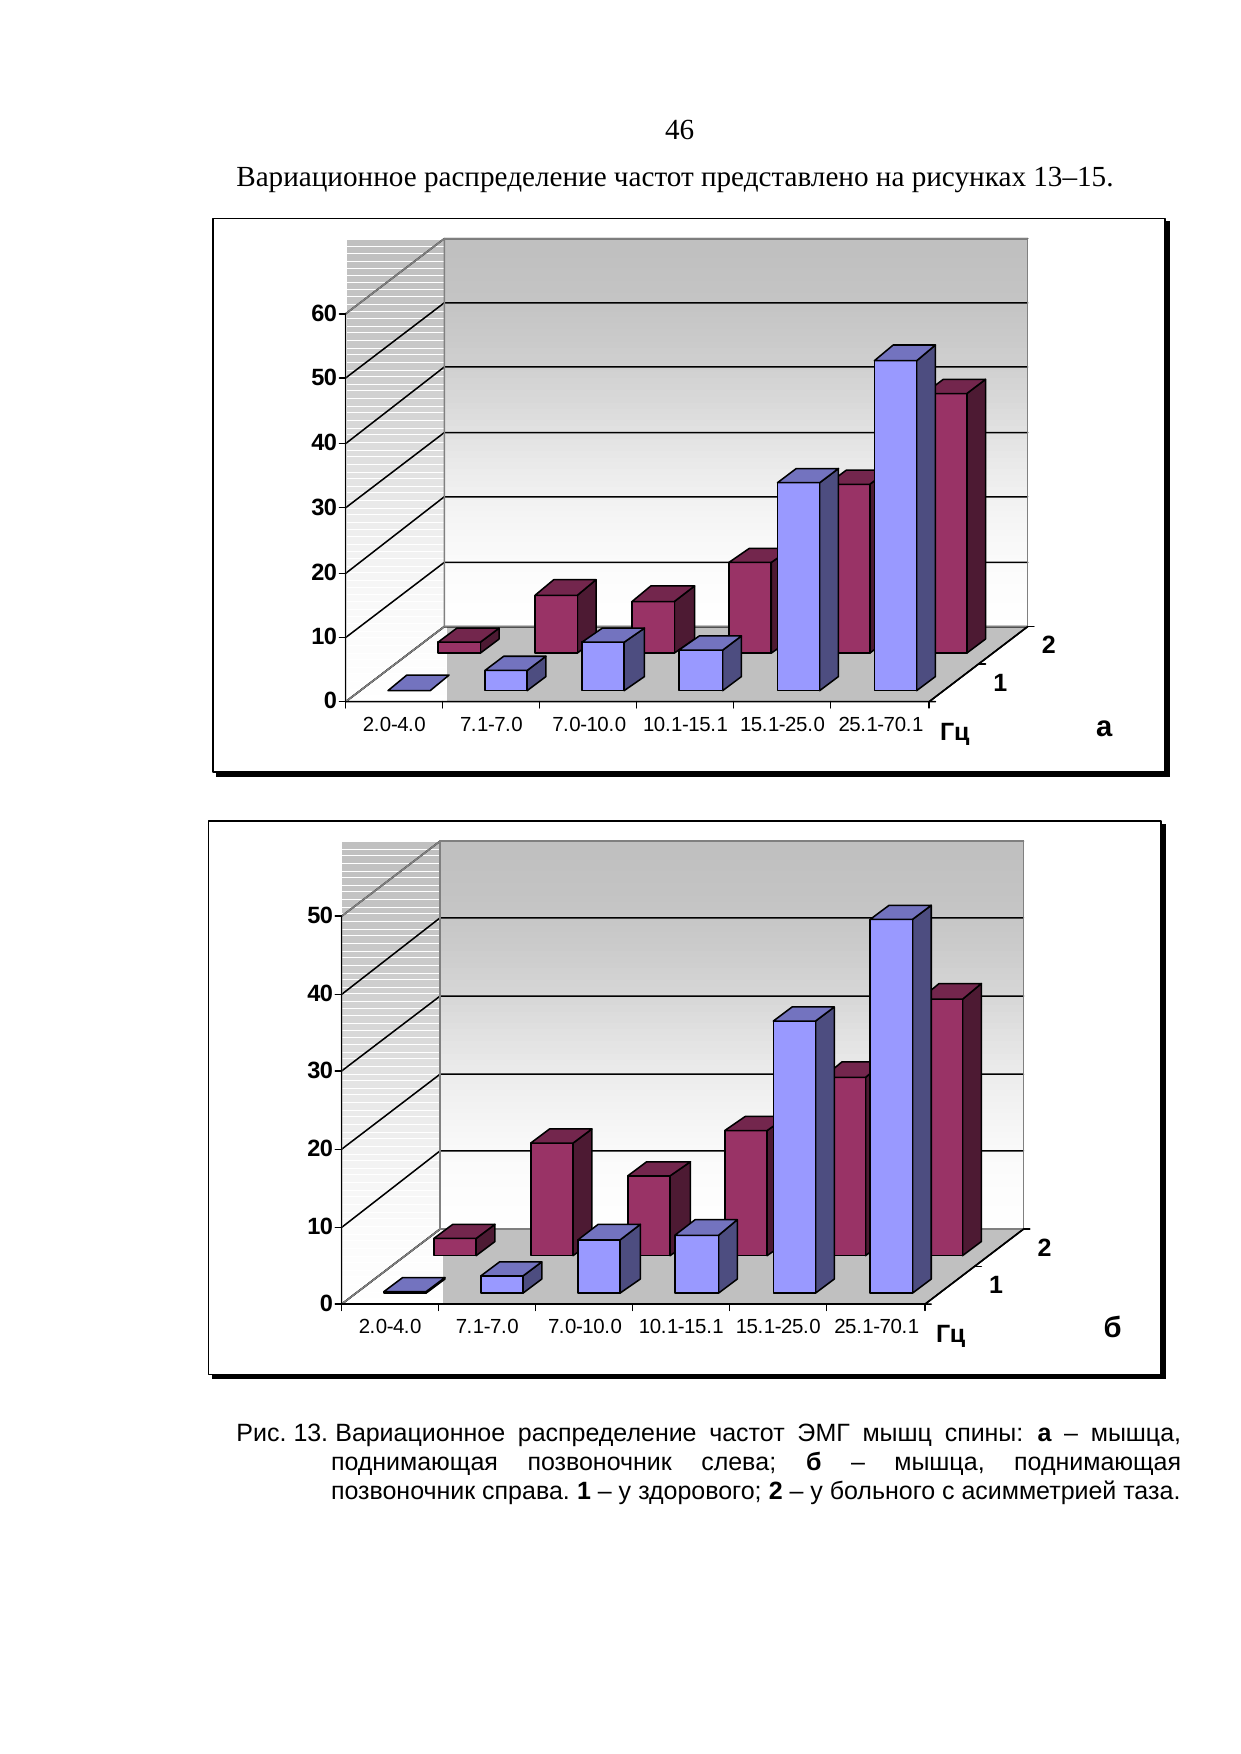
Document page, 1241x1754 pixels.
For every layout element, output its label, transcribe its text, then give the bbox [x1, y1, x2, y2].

text Вариационное распределение частот представлено на рисунках 13–15. [177, 159, 1181, 193]
text Рис. 13. Вариационное распределение частот ЭМГ мышц спины: а – мышца, поднимающая позвоночник слева; б – мышца, поднимающая позвоночник справа. 1 – у здорового; 2 – у больного с асимметрией таза. [236, 1418, 1181, 1504]
